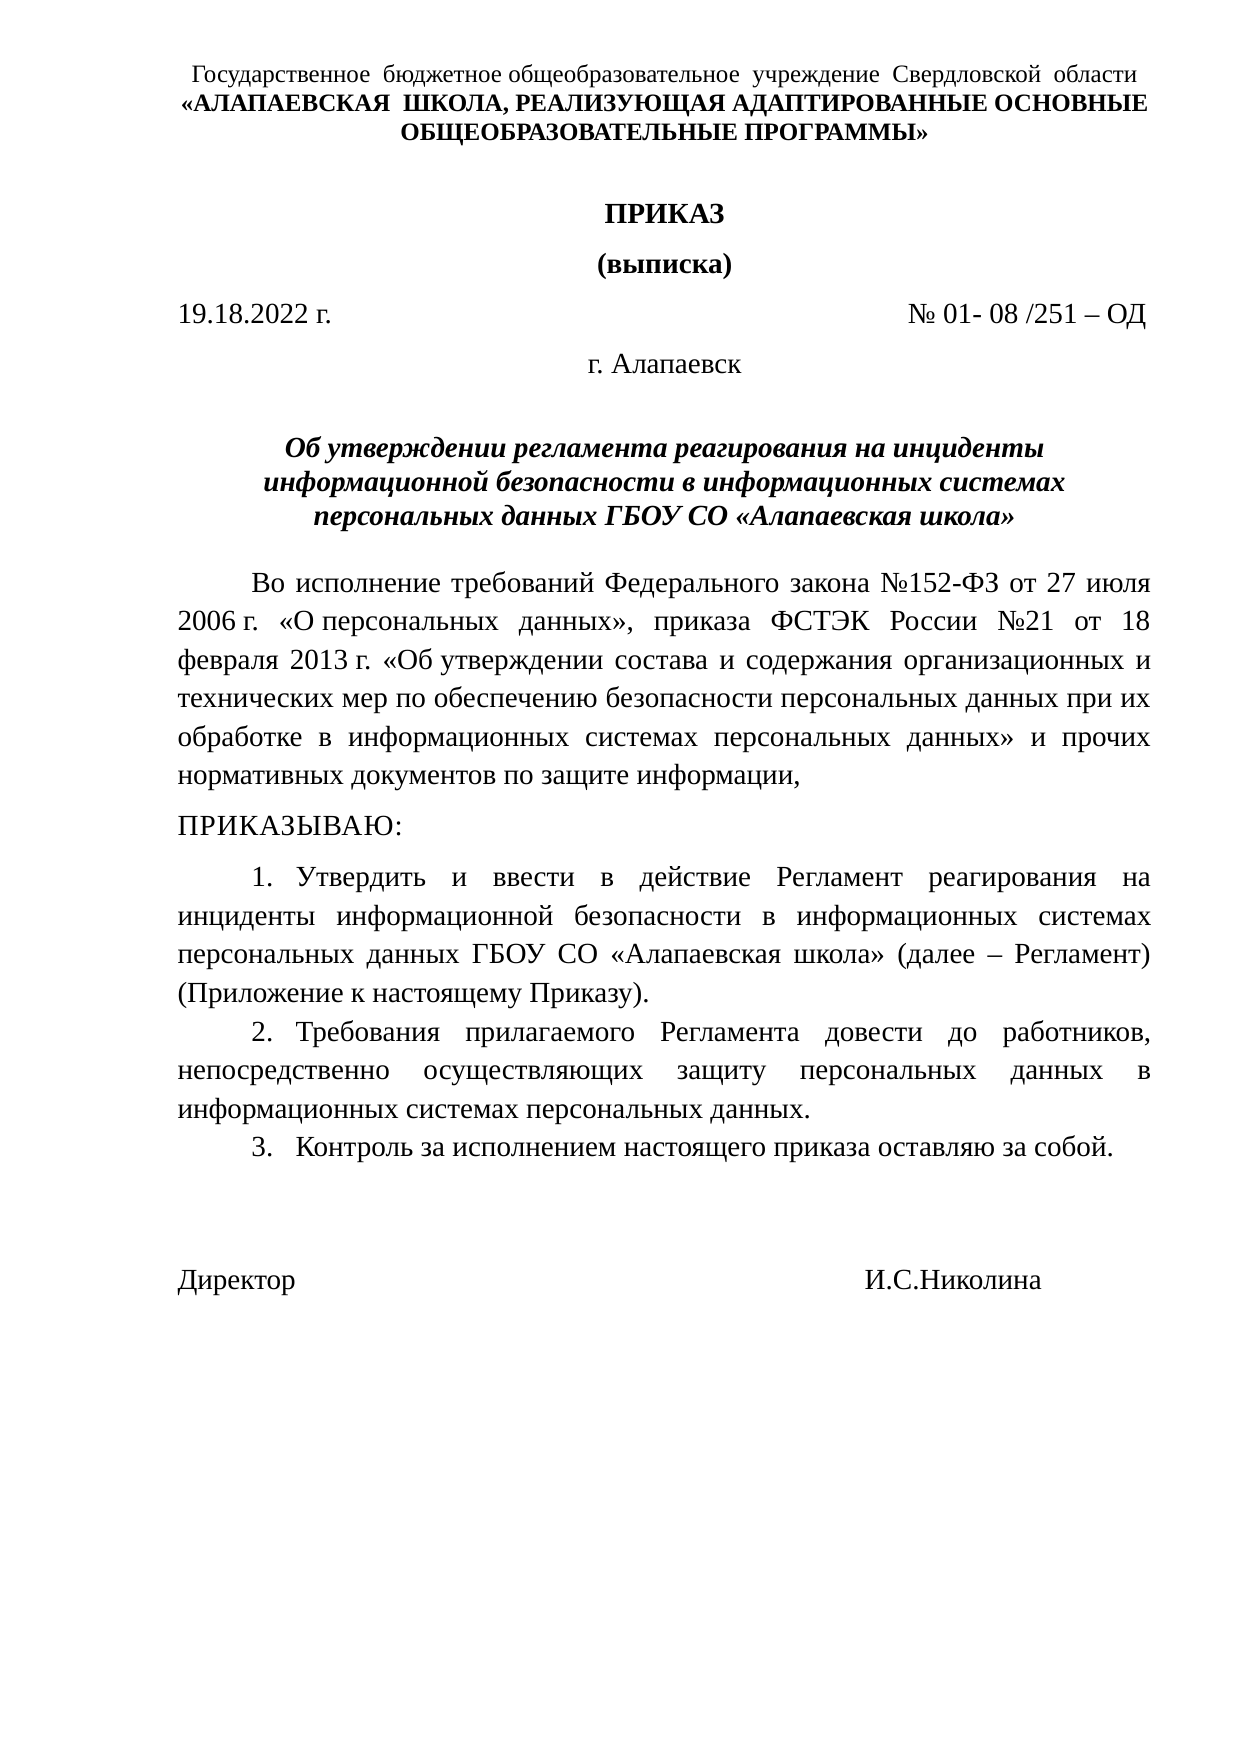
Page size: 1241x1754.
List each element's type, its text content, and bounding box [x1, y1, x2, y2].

text (выписка) [177, 246, 1152, 279]
text «АЛАПАЕВСКАЯ ШКОЛА, РЕАЛИЗУЮЩАЯ АДАПТИРОВАННЫЕ ОСНОВНЫЕ ОБЩЕОБРАЗОВАТЕЛЬНЫЕ ПРОГРАММЫ» [177, 88, 1152, 145]
text 19.18.2022 г. № 01- 08 /251 – ОД [177, 296, 1152, 330]
text ПРИКАЗ [177, 196, 1152, 229]
list Утвердить и ввести в действие Регламент реагирования на инциденты информационной безопасности в информационных системах персональных данных ГБОУ СО «Алапаевская школа» (далее – Регламент) (Приложение к настоящему Приказу). [177, 859, 1152, 1009]
text ПРИКАЗЫВАЮ: [177, 808, 1152, 842]
list Контроль за исполнением настоящего приказа оставляю за собой. [177, 1129, 1152, 1163]
list Требования прилагаемого Регламента довести до работников, непосредственно осуществляющих защиту персональных данных в информационных системах персональных данных. [177, 1014, 1152, 1124]
text Директор И.С.Николина [118, 1262, 1152, 1295]
text Во исполнение требований Федерального закона №152-ФЗ от 27 июля 2006 г. «О персональных данных», приказа ФСТЭК России №21 от 18 февраля 2013 г. «Об утверждении состава и содержания организационных и технических мер по обеспечению безопасности персональных данных при их обработке в информационных системах персональных данных» и прочих нормативных документов по защите информации, [177, 565, 1152, 791]
text Государственное бюджетное общеобразовательное учреждение Свердловской области [177, 59, 1152, 88]
text Об утверждении регламента реагирования на инциденты информационной безопасности в информационных системах персональных данных ГБОУ СО «Алапаевская школа» [177, 431, 1152, 531]
text г. Алапаевск [177, 347, 1152, 380]
